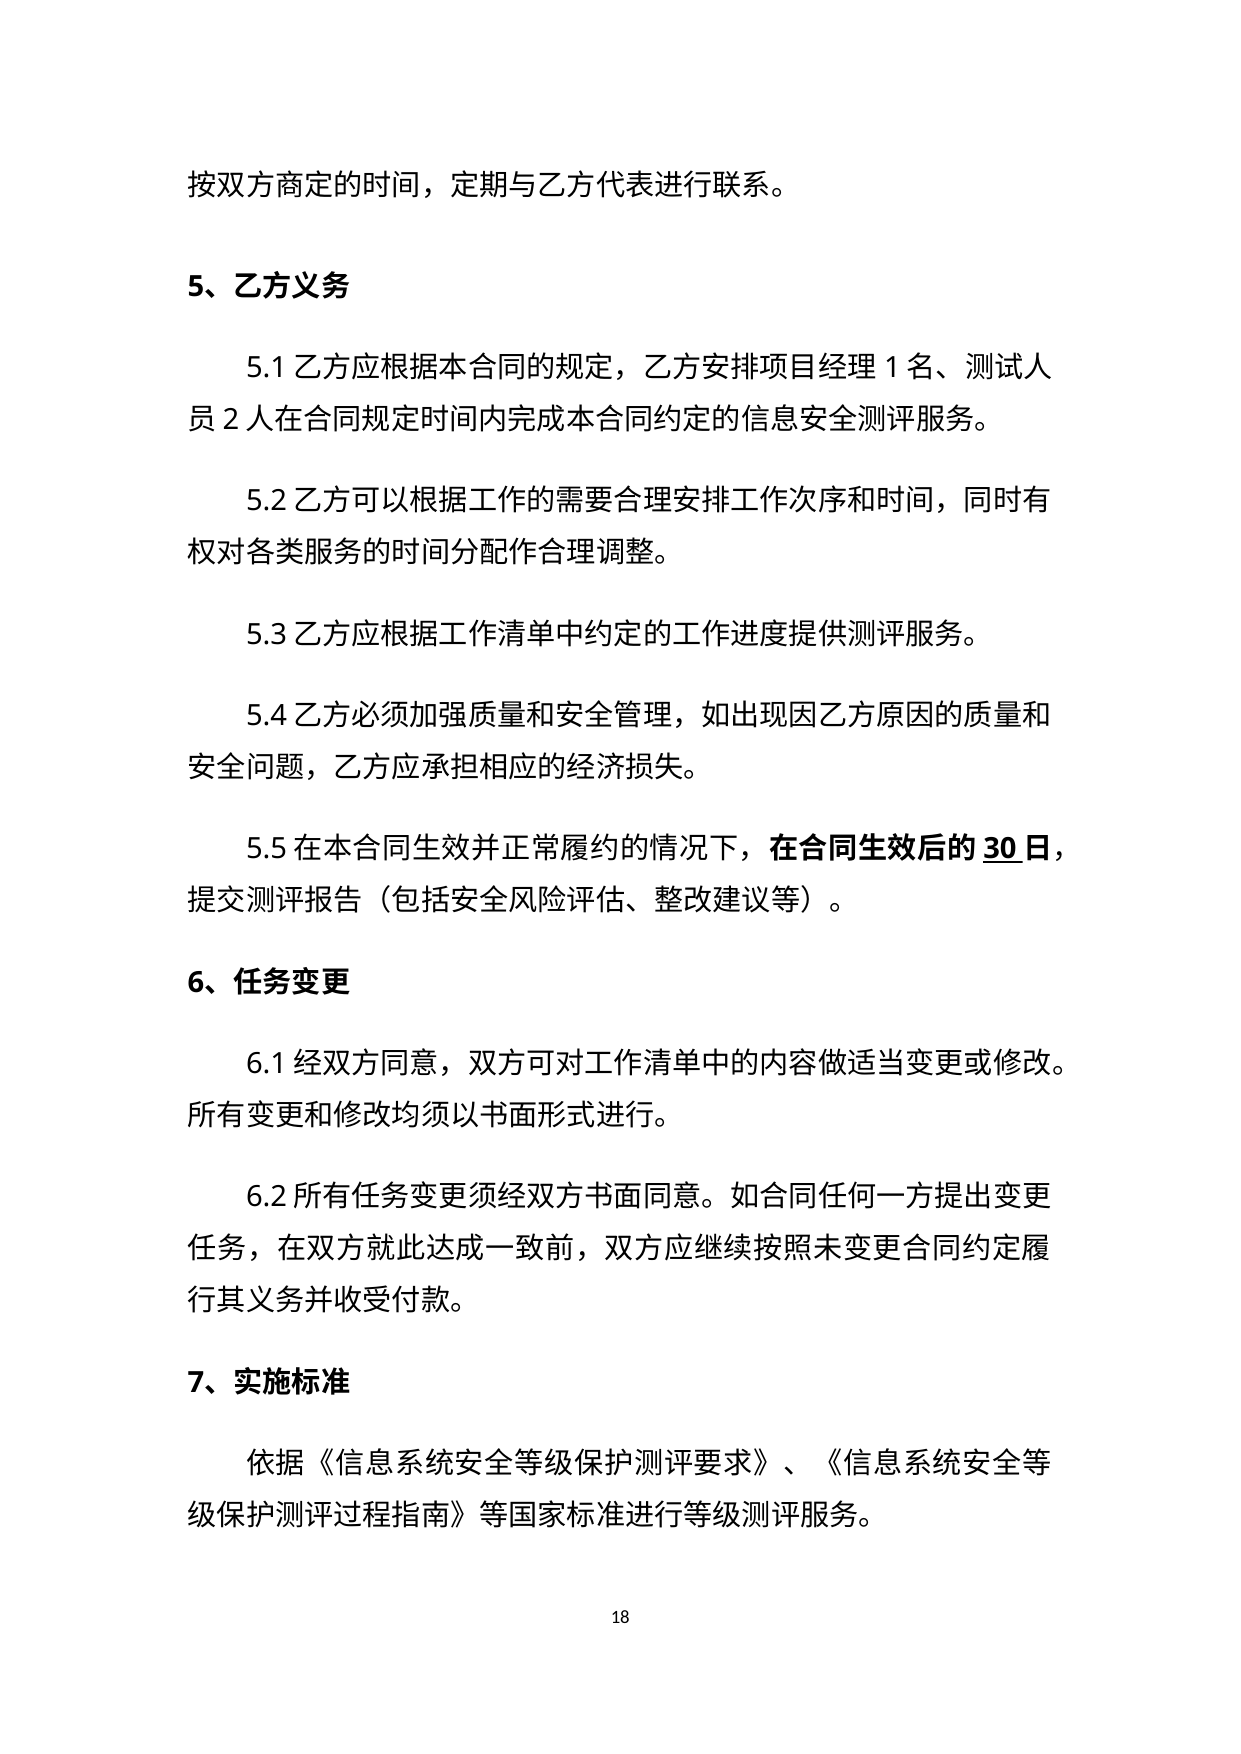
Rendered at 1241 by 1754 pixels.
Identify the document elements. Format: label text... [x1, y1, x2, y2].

text 6.1经双方同意，双方可对工作清单中的内容做适当变更或修改。所有变更和修改均须以书面形式进行。 [187, 1032, 1053, 1136]
text 6.2所有任务变更须经双方书面同意。如合同任何一方提出变更任务，在双方就此达成一致前，双方应继续按照未变更合同约定履行其义务并收受付款。 [187, 1165, 1053, 1321]
text 依据《信息系统安全等级保护测评要求》、《信息系统安全等级保护测评过程指南》等国家标准进行等级测评服务。 [187, 1432, 1053, 1536]
text 6、任务变更 [187, 950, 1053, 1002]
text 7、实施标准 [187, 1350, 1053, 1402]
text 5.2乙方可以根据工作的需要合理安排工作次序和时间，同时有权对各类服务的时间分配作合理调整。 [187, 469, 1053, 573]
text 5.4乙方必须加强质量和安全管理，如出现因乙方原因的质量和安全问题，乙方应承担相应的经济损失。 [187, 684, 1053, 788]
text 5、乙方义务 [187, 254, 1053, 307]
text 5.1乙方应根据本合同的规定，乙方安排项目经理1名、测试人员2人在合同规定时间内完成本合同约定的信息安全测评服务。 [187, 336, 1053, 440]
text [187, 162, 1053, 204]
text 5.5在本合同生效并正常履约的情况下，在合同生效后的30日，提交测评报告（包括安全风险评估、整改建议等）。 [187, 817, 1053, 921]
text 5.3乙方应根据工作清单中约定的工作进度提供测评服务。 [187, 602, 1053, 654]
